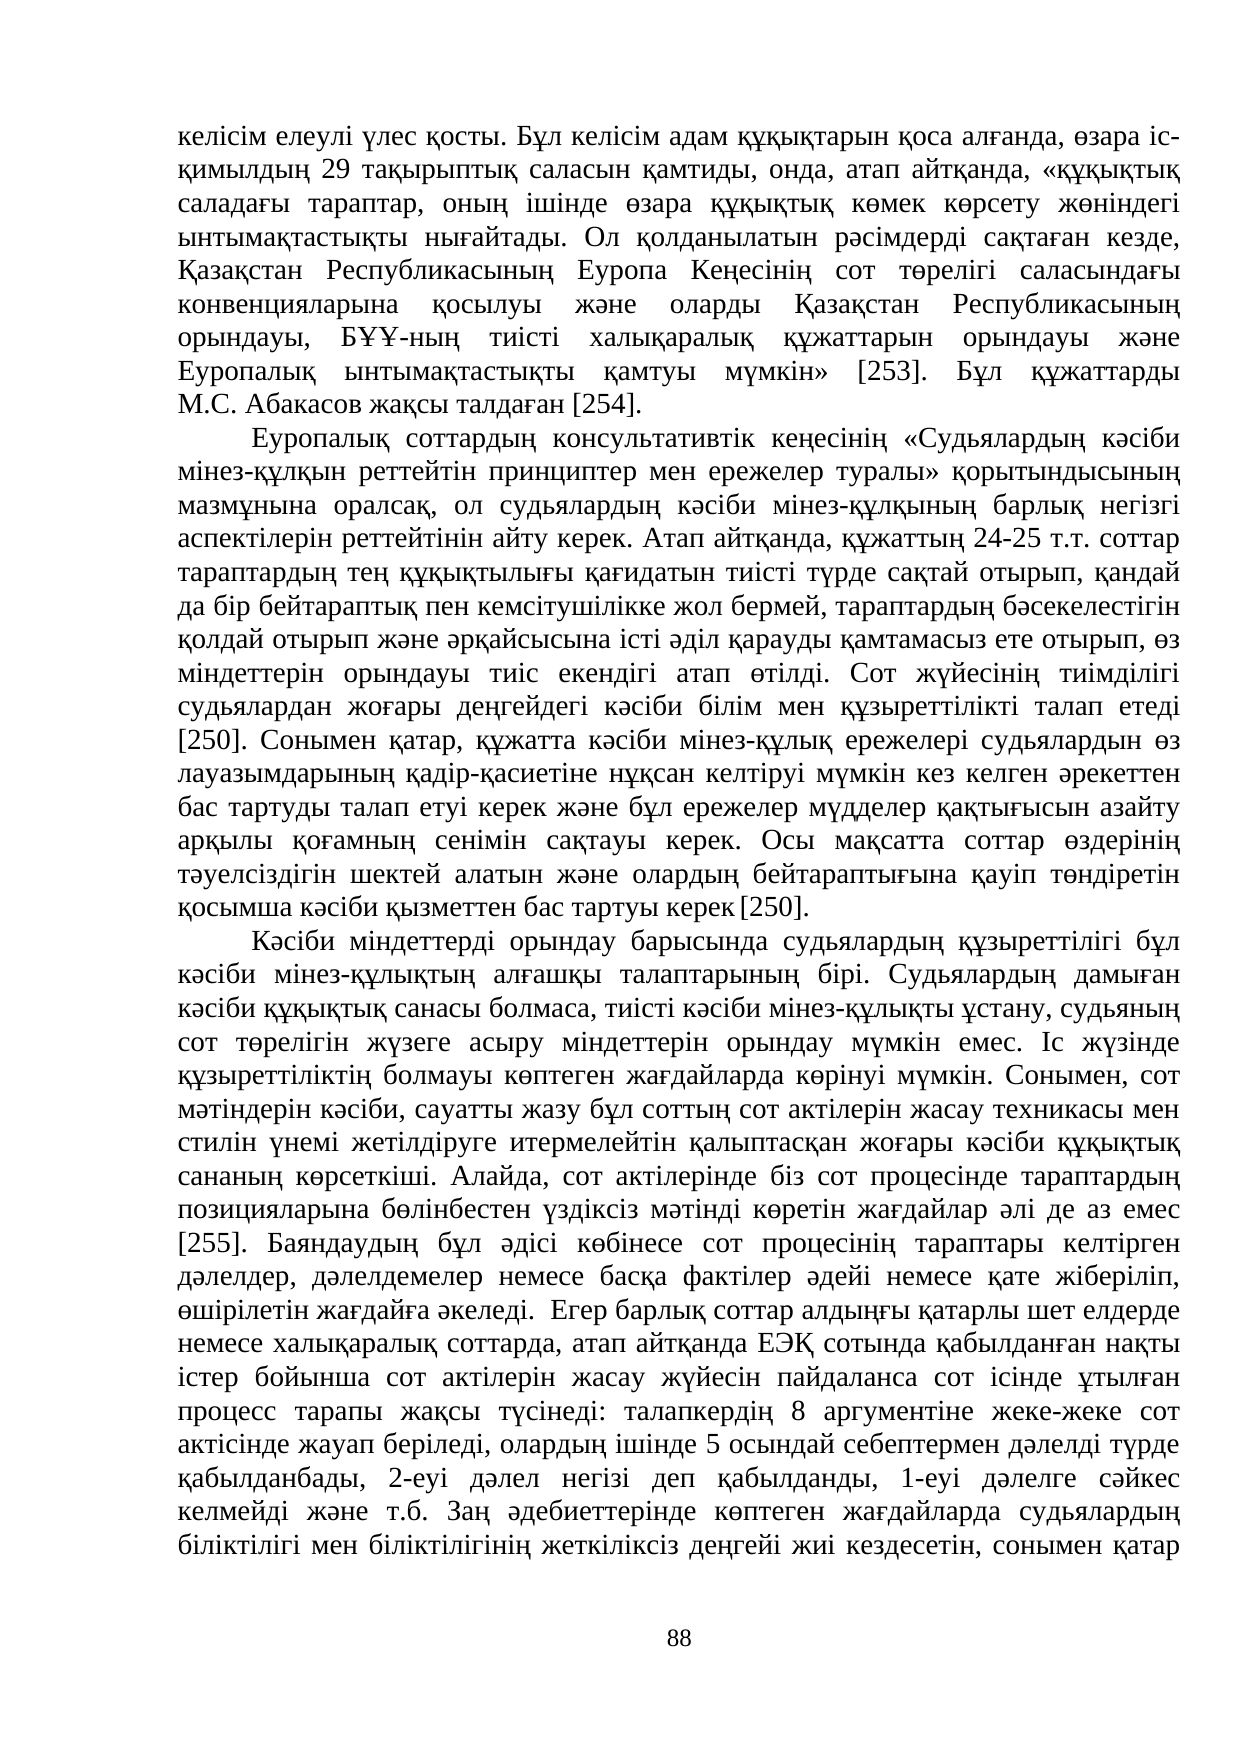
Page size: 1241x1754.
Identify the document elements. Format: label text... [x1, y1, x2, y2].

text Еуропалық соттардың консультативтік кеңесінің «Судьялардың кәсіби мінез-құлқын реттейтін принциптер мен ережелер туралы» қорытындысының мазмұнына оралсақ, ол судьялардың кәсіби мінез-құлқының барлық негізгі аспектілерін реттейтінін айту керек. Атап айтқанда, құжаттың 24-25 т.т. соттар тараптардың тең құқықтылығы қағидатын тиісті түрде сақтай отырып, қандай да бір бейтараптық пен кемсітушілікке жол бермей, тараптардың бәсекелестігін қолдай отырып және әрқайсысына істі әділ қарауды қамтамасыз ете отырып, өз міндеттерін орындауы тиіс екендігі атап өтілді. Сот жүйесінің тиімділігі судьялардан жоғары деңгейдегі кәсіби білім мен құзыреттілікті талап етеді [250]. Сонымен қатар, құжатта кәсіби мінез-құлық ережелері судьялардын өз лауазымдарының қадір-қасиетіне нұқсан келтіруі мүмкін кез келген әрекеттен бас тартуды талап етуі керек және бұл ережелер мүдделер қақтығысын азайту арқылы қоғамның сенімін сақтауы керек. Осы мақсатта соттар өздерінің тәуелсіздігін шектей алатын және олардың бейтараптығына қауіп төндіретін қосымша кәсіби қызметтен бас тартуы керек [250]. [177, 420, 1181, 923]
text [177, 923, 1181, 1560]
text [177, 118, 1181, 420]
